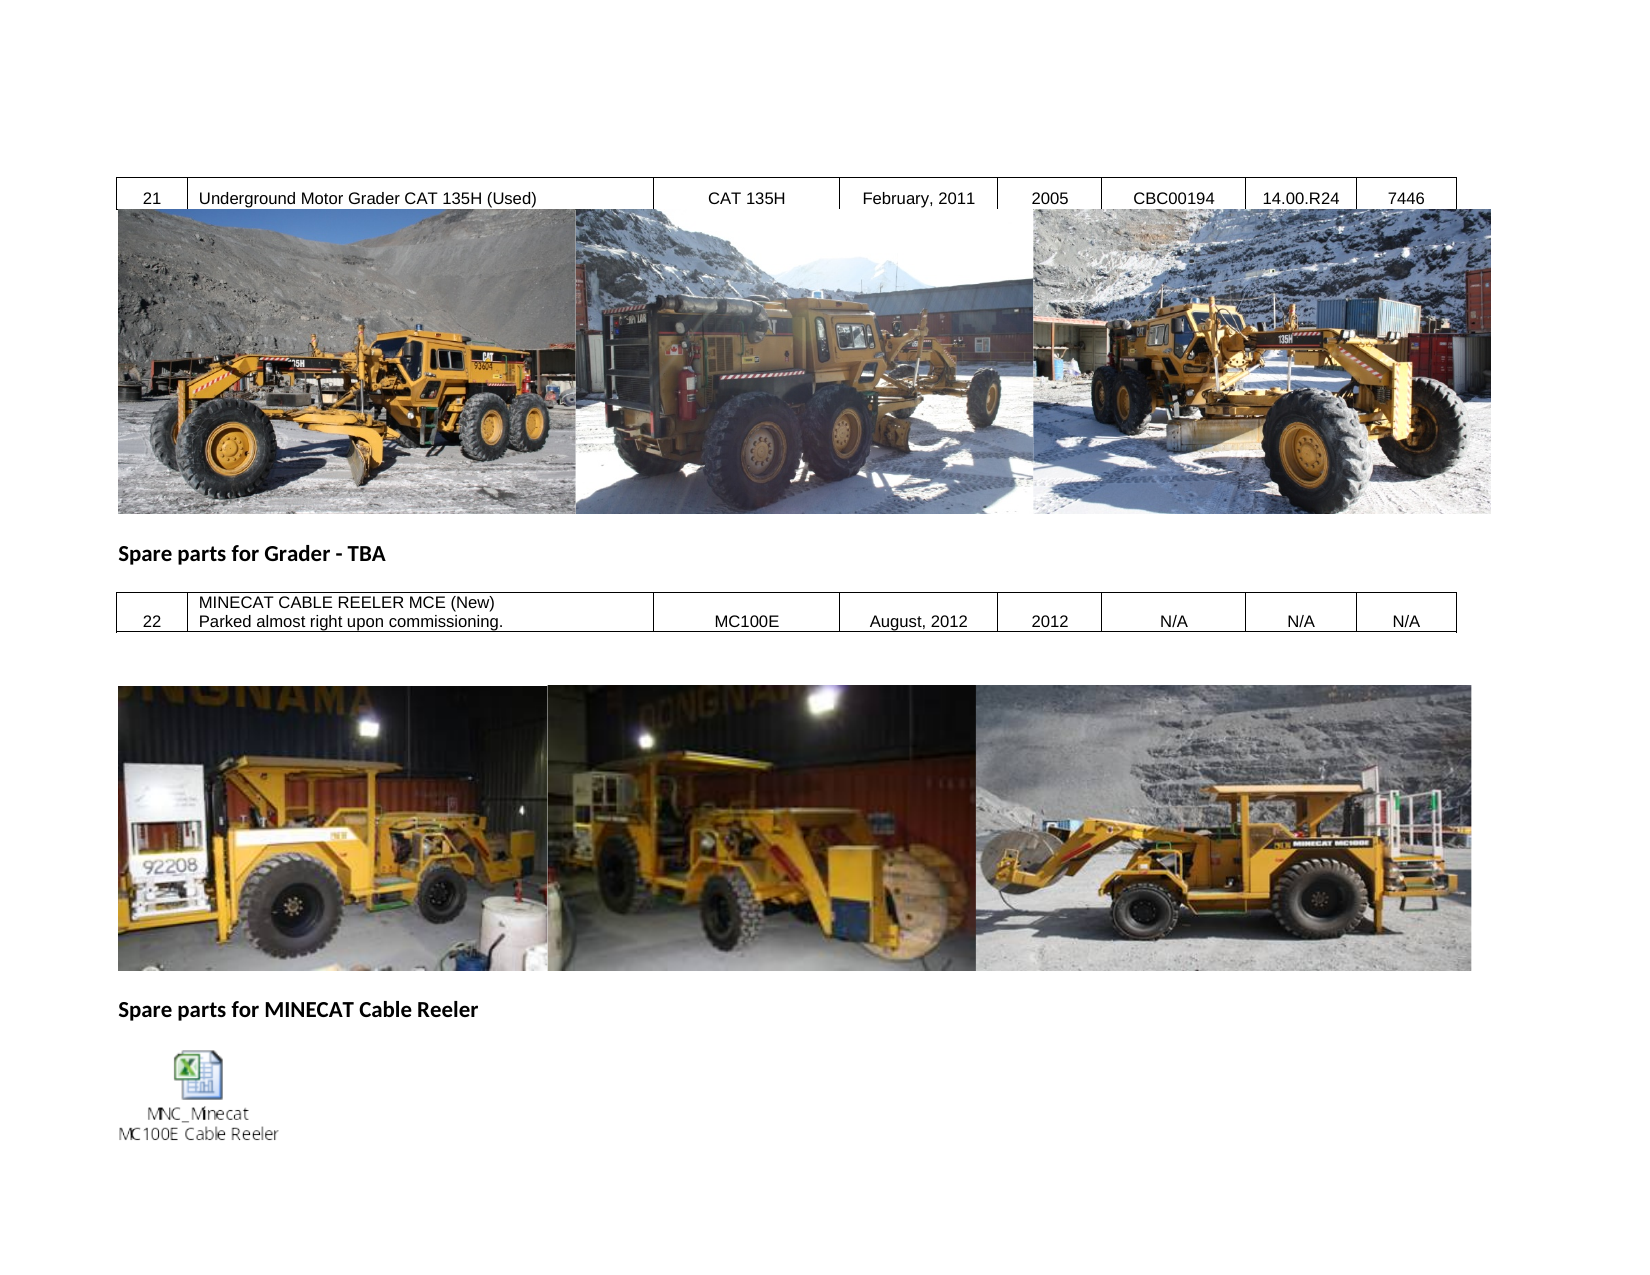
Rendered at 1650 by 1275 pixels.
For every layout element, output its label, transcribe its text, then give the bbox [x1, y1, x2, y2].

table_header MINECAT CABLE REELER MCE (New) Parked almost right upon commissioning. [188, 593, 653, 631]
table_header 14.00.R24 [1246, 178, 1356, 208]
table_header 21 [117, 178, 187, 208]
table_header 22 [117, 593, 187, 631]
text Spare parts for Grader - TBA [118, 539, 1532, 567]
table_header 7446 [1357, 178, 1456, 208]
table_header MC100E [654, 593, 839, 631]
table_header N/A [1246, 593, 1356, 631]
text Spare parts for MINECAT Cable Reeler [118, 995, 1532, 1023]
picture [118, 685, 1472, 971]
table_header CAT 135H [654, 178, 839, 208]
picture [118, 209, 1491, 514]
table_header August, 2012 [840, 593, 997, 631]
table_header 2012 [998, 593, 1101, 631]
table_header CBC00194 [1102, 178, 1245, 208]
table_header 2005 [998, 178, 1101, 208]
table_header February, 2011 [840, 178, 997, 208]
table_header Underground Motor Grader CAT 135H (Used) [188, 178, 653, 208]
table_header N/A [1357, 593, 1456, 631]
table_header N/A [1102, 593, 1245, 631]
